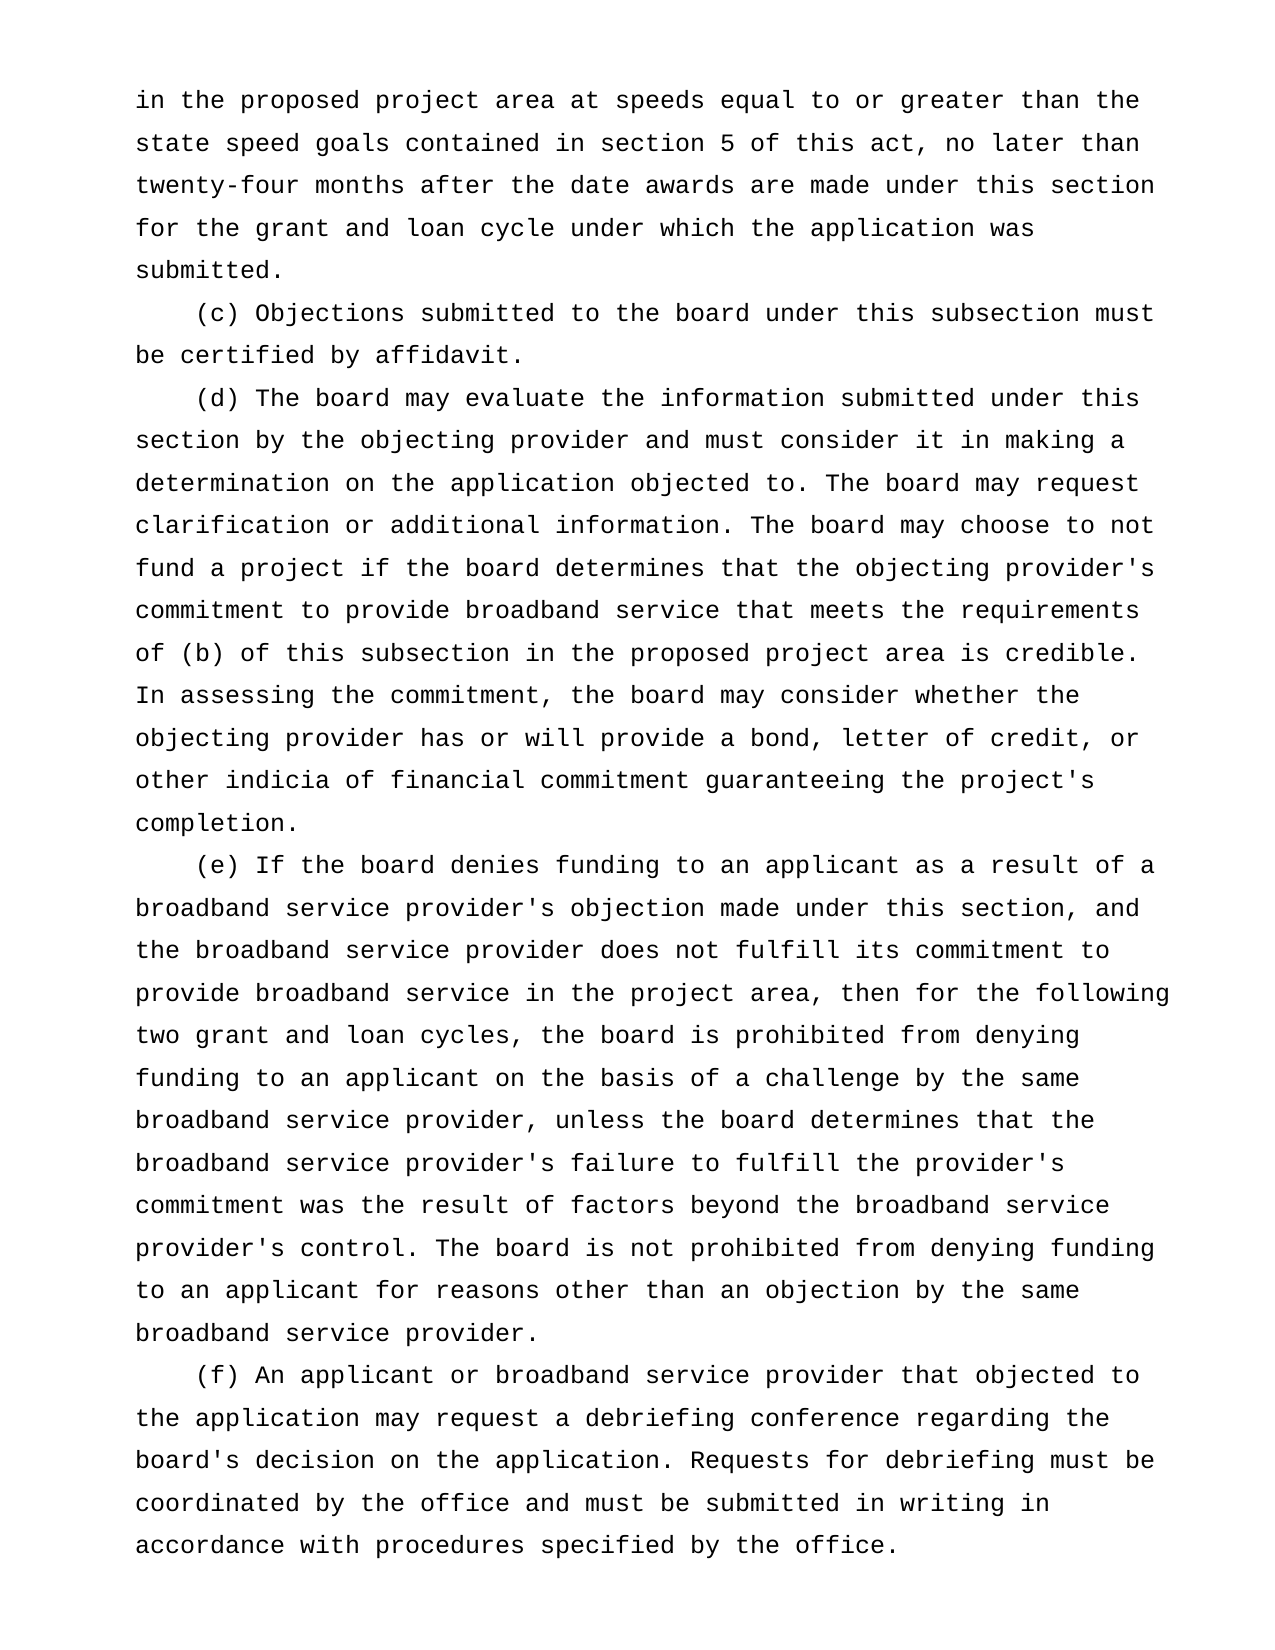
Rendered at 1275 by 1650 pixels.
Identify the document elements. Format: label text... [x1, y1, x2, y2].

text (f) An applicant or broadband service provider that objected to the application may request a debriefing conference regarding the board's decision on the application. Requests for debriefing must be coordinated by the office and must be submitted in writing in accordance with procedures specified by the office. [135, 1350, 1170, 1562]
text (e) If the board denies funding to an applicant as a result of a broadband service provider's objection made under this section, and the broadband service provider does not fulfill its commitment to provide broadband service in the project area, then for the following two grant and loan cycles, the board is prohibited from denying funding to an applicant on the basis of a challenge by the same broadband service provider, unless the board determines that the broadband service provider's failure to fulfill the provider's commitment was the result of factors beyond the broadband service provider's control. The board is not prohibited from denying funding to an applicant for reasons other than an objection by the same broadband service provider. [135, 840, 1170, 1350]
text (c) Objections submitted to the board under this subsection must be certified by affidavit. [135, 287, 1170, 372]
text (d) The board may evaluate the information submitted under this section by the objecting provider and must consider it in making a determination on the application objected to. The board may request clarification or additional information. The board may choose to not fund a project if the board determines that the objecting provider's commitment to provide broadband service that meets the requirements of (b) of this subsection in the proposed project area is credible. In assessing the commitment, the board may consider whether the objecting provider has or will provide a bond, letter of credit, or other indicia of financial commitment guaranteeing the project's completion. [135, 372, 1170, 840]
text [135, 75, 1170, 287]
